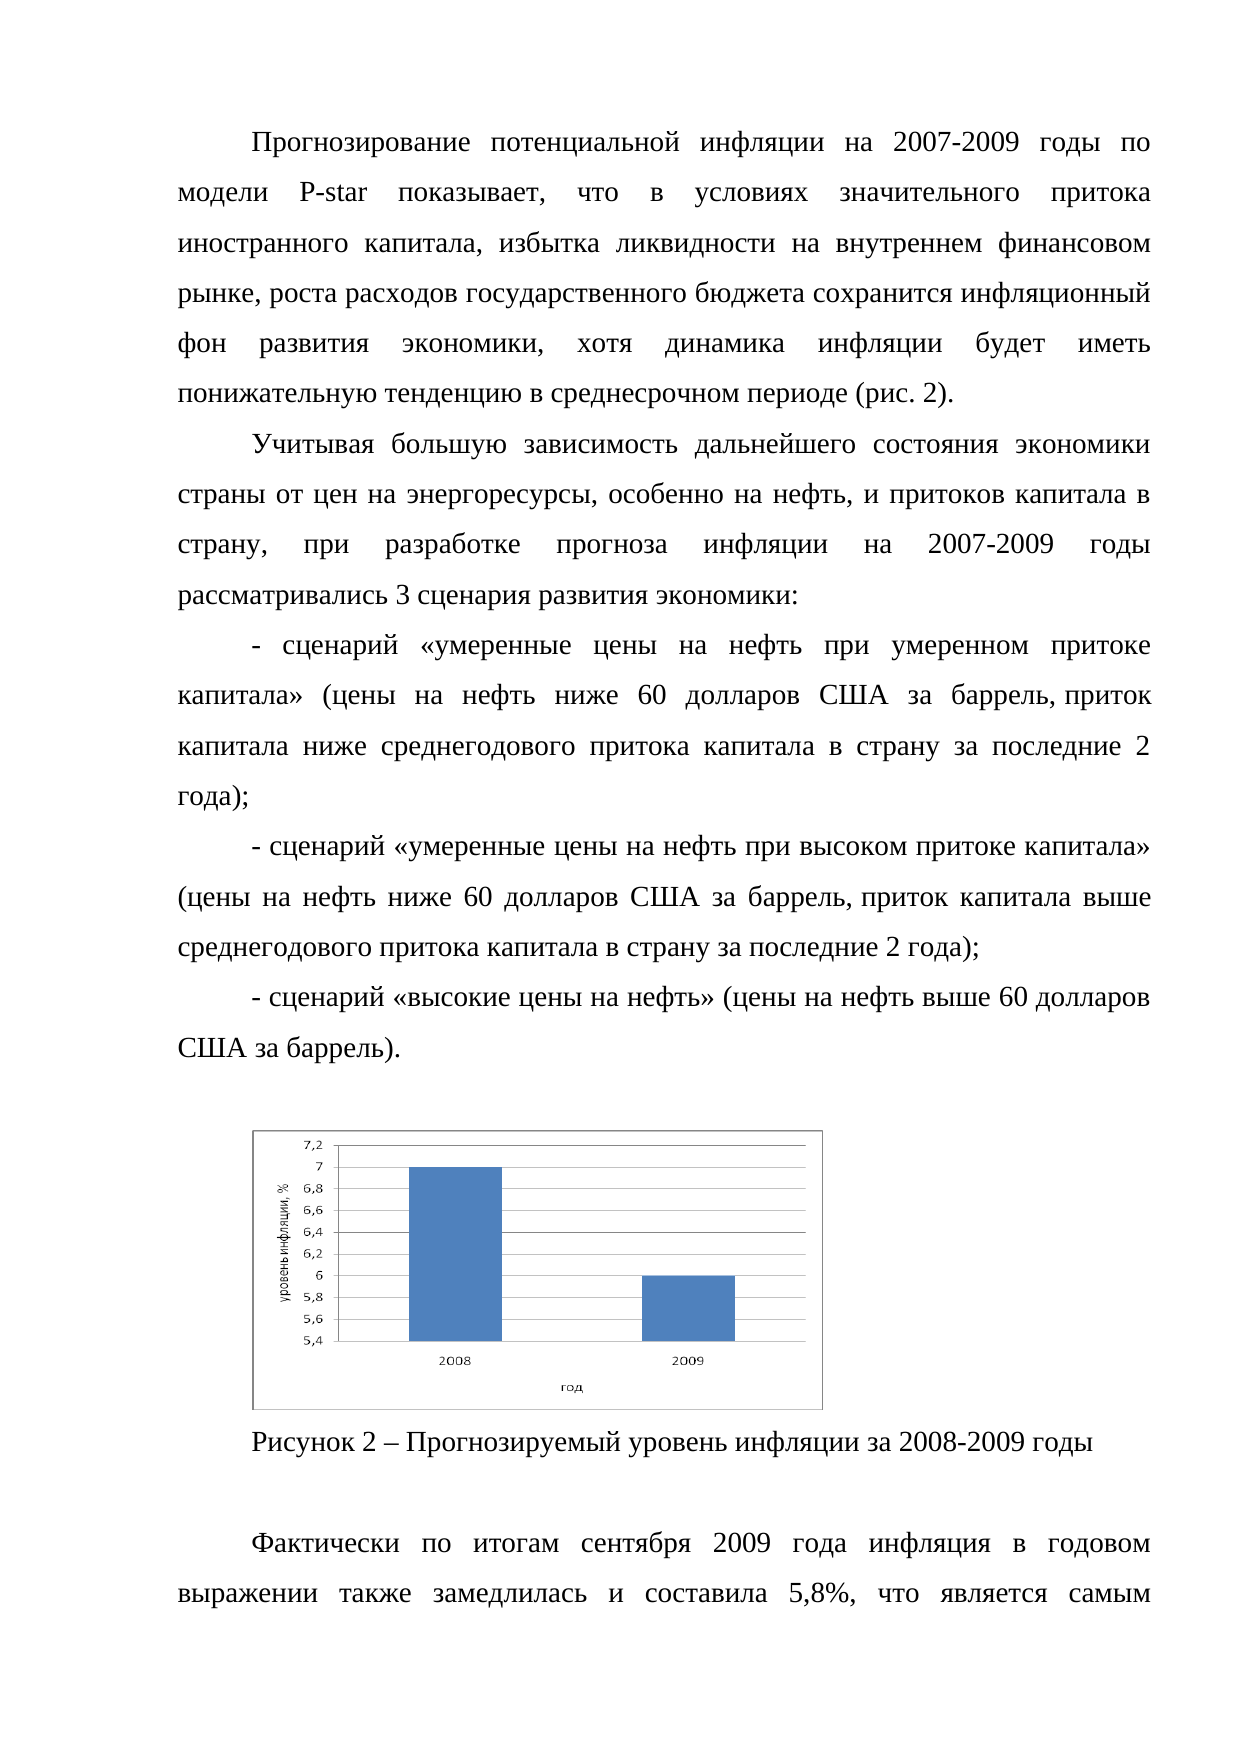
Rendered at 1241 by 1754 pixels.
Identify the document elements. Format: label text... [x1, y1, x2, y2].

text - сценарий «умеренные цены на нефть при умеренном притоке капитала» (цены на нефть ниже 60 долларов США за баррель, приток капитала ниже среднегодового притока капитала в страну за последние 2 года); [177, 627, 1152, 812]
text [177, 1525, 1152, 1609]
text Рисунок 2 – Прогнозируемый уровень инфляции за 2008-2009 годы [177, 1424, 1152, 1458]
text Прогнозирование потенциальной инфляции на 2007-2009 годы по модели P-star показывает, что в условиях значительного притока иностранного капитала, избытка ликвидности на внутреннем финансовом рынке, роста расходов государственного бюджета сохранится инфляционный фон развития экономики, хотя динамика инфляции будет иметь понижательную тенденцию в среднесрочном периоде (рис. 2). [177, 124, 1152, 409]
picture [251, 1130, 823, 1410]
text - сценарий «умеренные цены на нефть при высоком притоке капитала» (цены на нефть ниже 60 долларов США за баррель, приток капитала выше среднегодового притока капитала в страну за последние 2 года); [177, 828, 1152, 963]
text Учитывая большую зависимость дальнейшего состояния экономики страны от цен на энергоресурсы, особенно на нефть, и притоков капитала в страну, при разработке прогноза инфляции на 2007-2009 годы рассматривались 3 сценария развития экономики: [177, 426, 1152, 610]
text - сценарий «высокие цены на нефть» (цены на нефть выше 60 долларов США за баррель). [177, 979, 1152, 1063]
